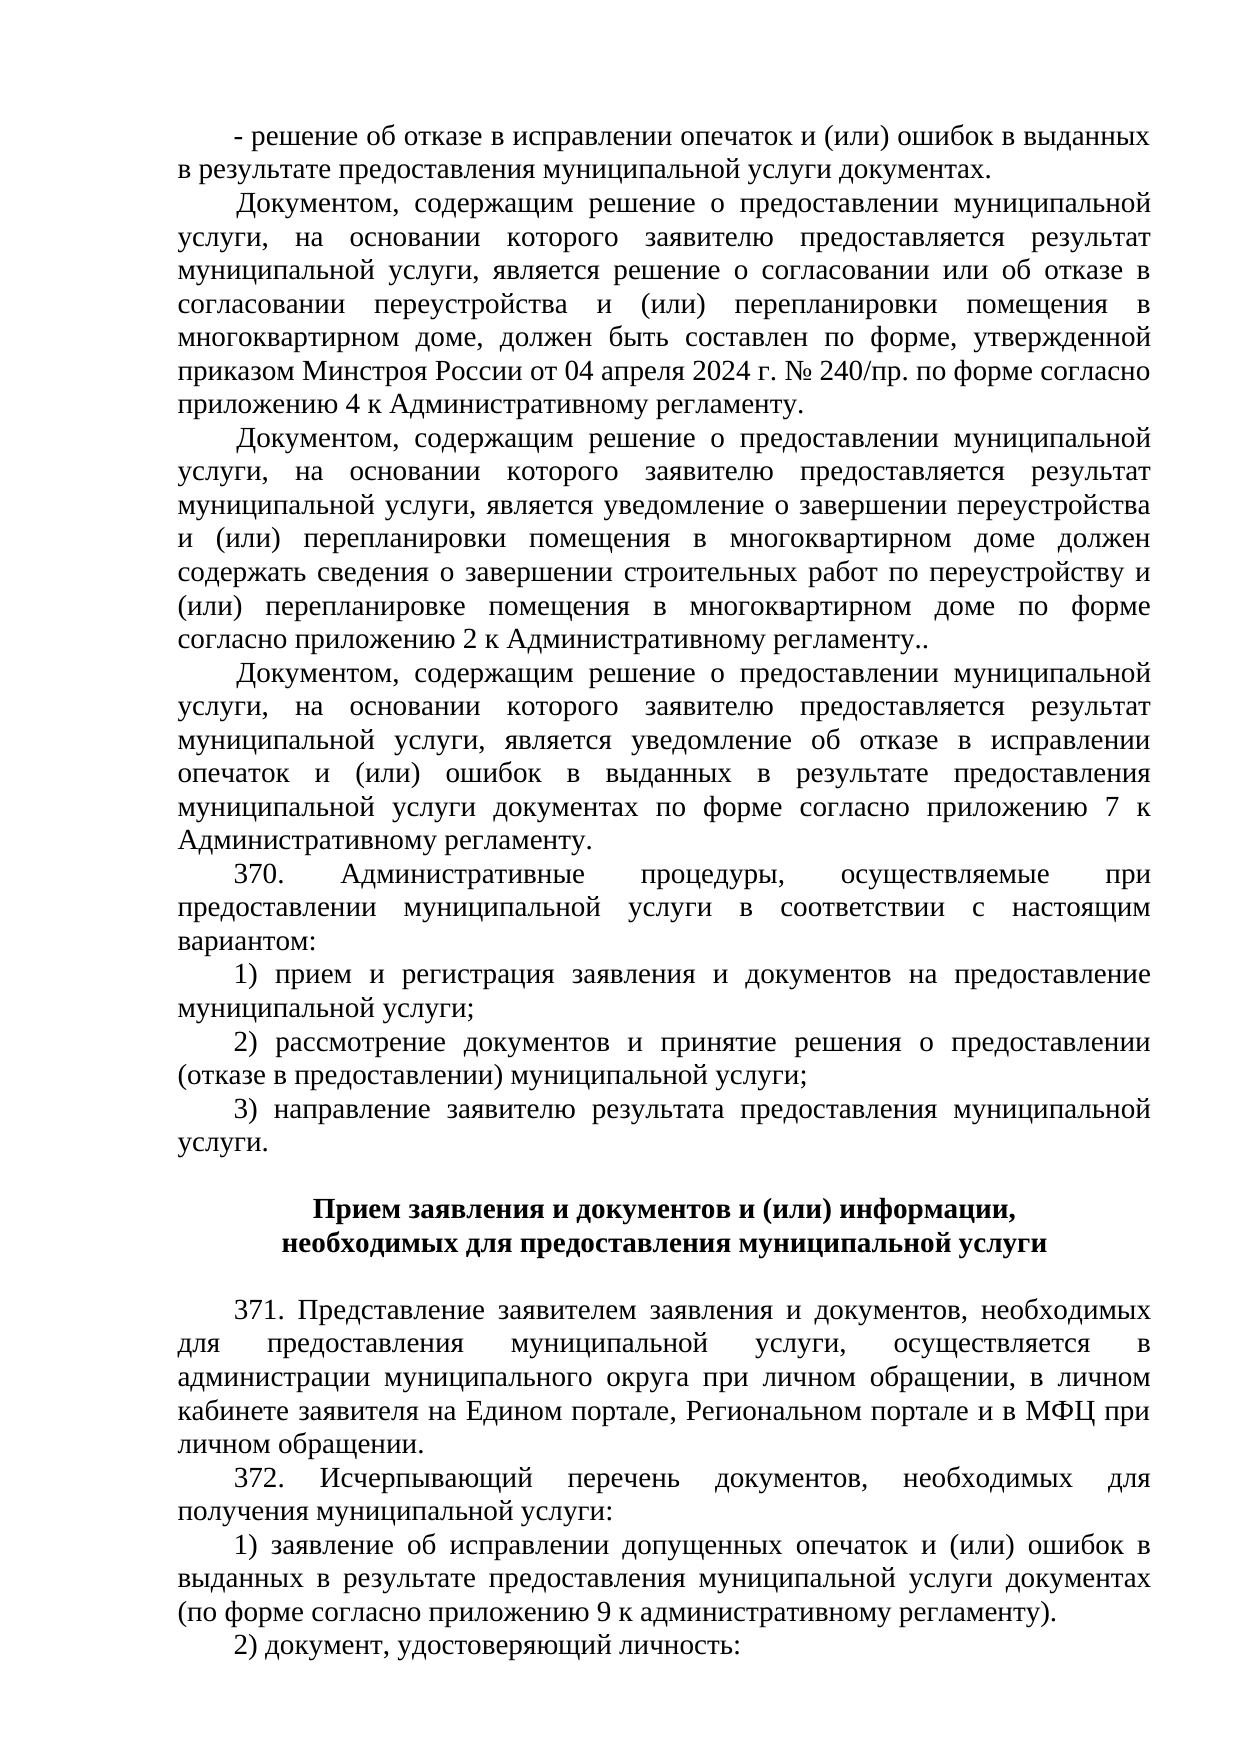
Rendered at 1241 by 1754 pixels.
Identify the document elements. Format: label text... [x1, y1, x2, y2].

text 1) заявление об исправлении допущенных опечаток и (или) ошибок в выданных в результате предоставления муниципальной услуги документах (по форме согласно приложению 9 к административному регламенту). [177, 1527, 1152, 1627]
text 370. Административные процедуры, осуществляемые при предоставлении муниципальной услуги в соответствии с настоящим вариантом: [177, 856, 1152, 957]
title необходимых для предоставления муниципальной услуги [177, 1225, 1152, 1258]
text 3) направление заявителю результата предоставления муниципальной услуги. [177, 1091, 1152, 1158]
text Документом, содержащим решение о предоставлении муниципальной услуги, на основании которого заявителю предоставляется результат муниципальной услуги, является решение о согласовании или об отказе в согласовании переустройства и (или) перепланировки помещения в многоквартирном доме, должен быть составлен по форме, утвержденной приказом Минстроя России от 04 апреля 2024 г. № 240/пр. по форме согласно приложению 4 к Административному регламенту. [177, 185, 1152, 420]
text 372. Исчерпывающий перечень документов, необходимых для получения муниципальной услуги: [177, 1460, 1152, 1527]
text 1) прием и регистрация заявления и документов на предоставление муниципальной услуги; [177, 957, 1152, 1024]
text 2) рассмотрение документов и принятие решения о предоставлении (отказе в предоставлении) муниципальной услуги; [177, 1024, 1152, 1091]
text 2) документ, удостоверяющий личность: [177, 1627, 1152, 1661]
text Документом, содержащим решение о предоставлении муниципальной услуги, на основании которого заявителю предоставляется результат муниципальной услуги, является уведомление об отказе в исправлении опечаток и (или) ошибок в выданных в результате предоставления муниципальной услуги документах по форме согласно приложению 7 к Административному регламенту. [177, 655, 1152, 856]
text Документом, содержащим решение о предоставлении муниципальной услуги, на основании которого заявителю предоставляется результат муниципальной услуги, является уведомление о завершении переустройства и (или) перепланировки помещения в многоквартирном доме должен содержать сведения о завершении строительных работ по переустройству и (или) перепланировке помещения в многоквартирном доме по форме согласно приложению 2 к Административному регламенту.. [177, 420, 1152, 655]
text - решение об отказе в исправлении опечаток и (или) ошибок в выданных в результате предоставления муниципальной услуги документах. [177, 118, 1152, 185]
text 371. Представление заявителем заявления и документов, необходимых для предоставления муниципальной услуги, осуществляется в администрации муниципального округа при личном обращении, в личном кабинете заявителя на Едином портале, Региональном портале и в МФЦ при личном обращении. [177, 1292, 1152, 1460]
title Прием заявления и документов и (или) информации, [177, 1191, 1152, 1225]
